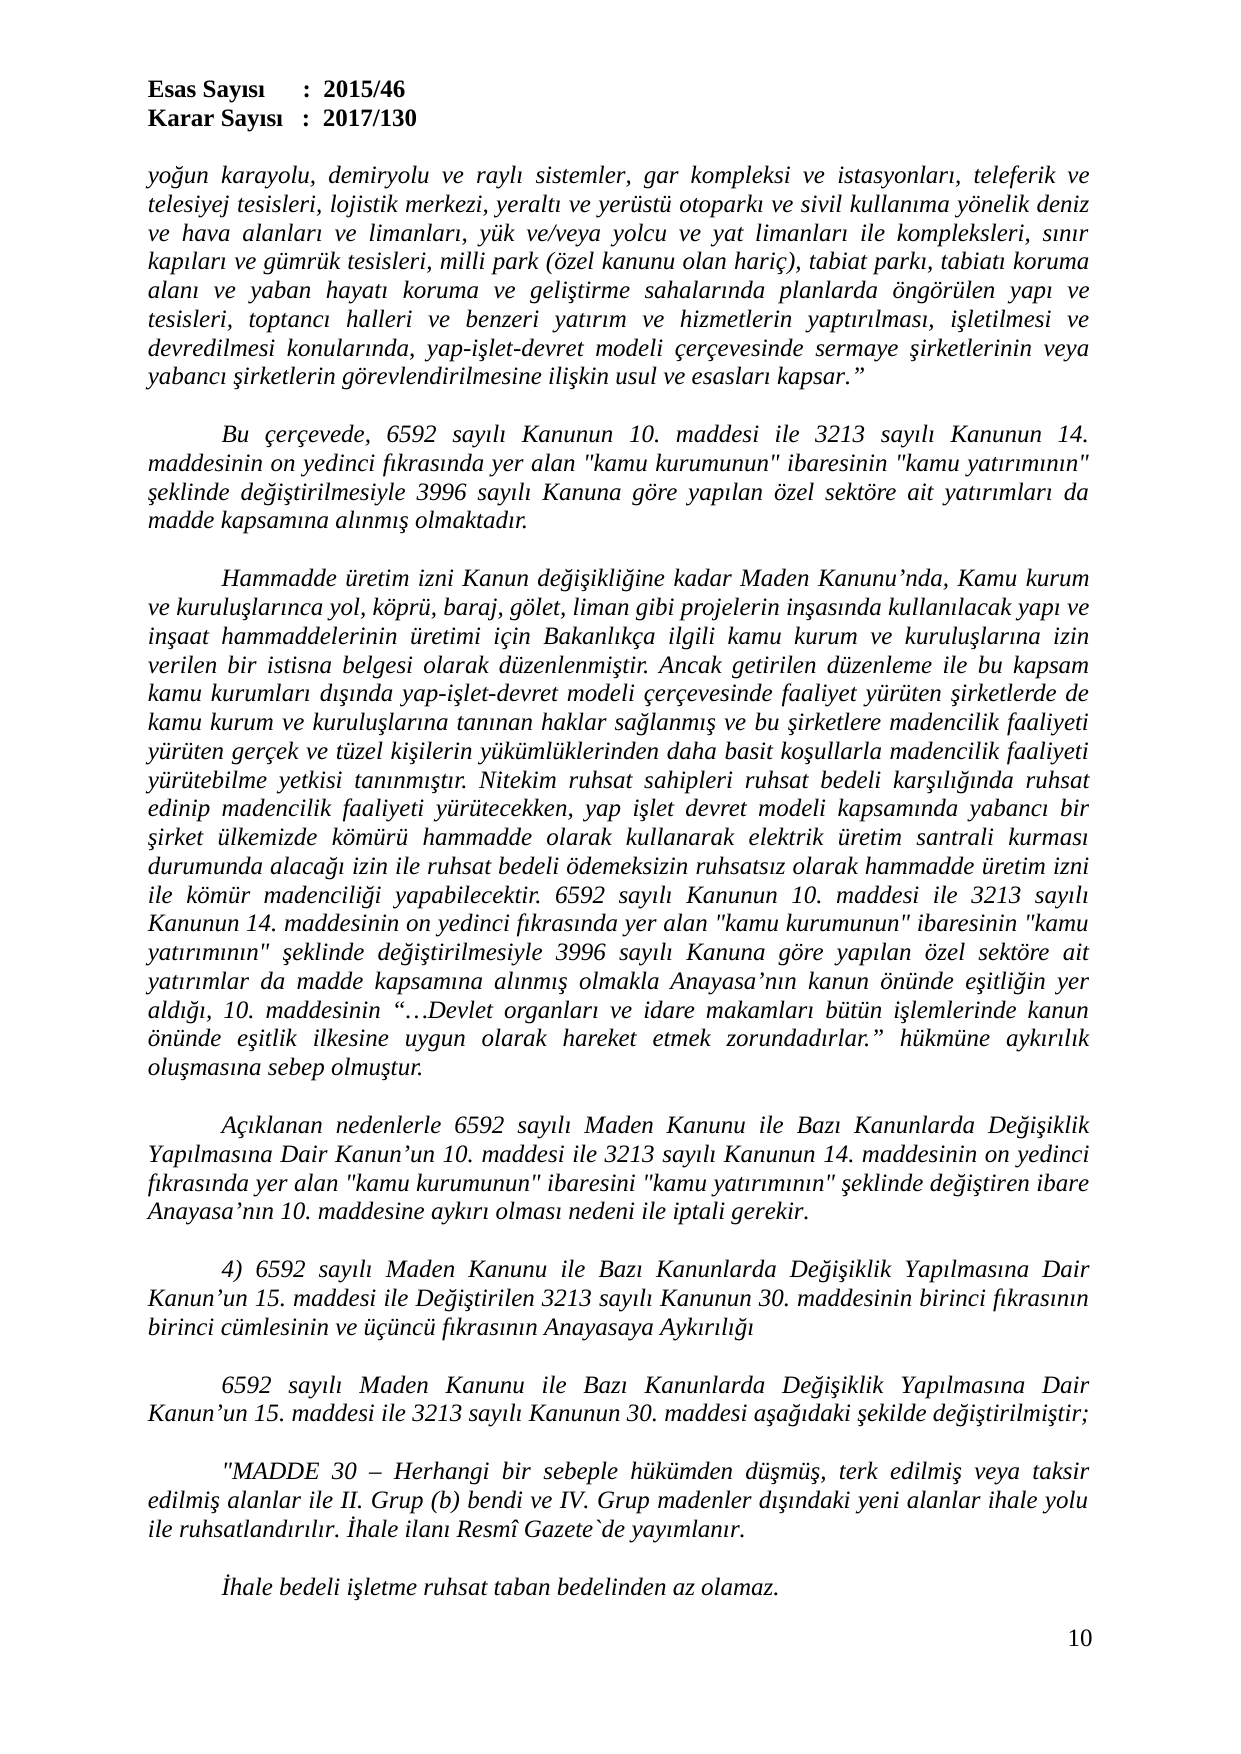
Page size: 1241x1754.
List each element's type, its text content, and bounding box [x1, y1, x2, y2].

text Hammadde üretim izni Kanun değişikliğine kadar Maden Kanunu’nda, Kamu kurum ve kuruluşlarınca yol, köprü, baraj, gölet, liman gibi projelerin inşasında kullanılacak yapı ve inşaat hammaddelerinin üretimi için Bakanlıkça ilgili kamu kurum ve kuruluşlarına izin verilen bir istisna belgesi olarak düzenlenmiştir. Ancak getirilen düzenleme ile bu kapsam kamu kurumları dışında yap-işlet-devret modeli çerçevesinde faaliyet yürüten şirketlerde de kamu kurum ve kuruluşlarına tanınan haklar sağlanmış ve bu şirketlere madencilik faaliyeti yürüten gerçek ve tüzel kişilerin yükümlüklerinden daha basit koşullarla madencilik faaliyeti yürütebilme yetkisi tanınmıştır. Nitekim ruhsat sahipleri ruhsat bedeli karşılığında ruhsat edinip madencilik faaliyeti yürütecekken, yap işlet devret modeli kapsamında yabancı bir şirket ülkemizde kömürü hammadde olarak kullanarak elektrik üretim santrali kurması durumunda alacağı izin ile ruhsat bedeli ödemeksizin ruhsatsız olarak hammadde üretim izni ile kömür madenciliği yapabilecektir. 6592 sayılı Kanunun 10. maddesi ile 3213 sayılı Kanunun 14. maddesinin on yedinci fıkrasında yer alan "kamu kurumunun" ibaresinin "kamu yatırımının" şeklinde değiştirilmesiyle 3996 sayılı Kanuna göre yapılan özel sektöre ait yatırımlar da madde kapsamına alınmış olmakla Anayasa’nın kanun önünde eşitliğin yer aldığı, 10. maddesinin “…Devlet organları ve idare makamları bütün işlemlerinde kanun önünde eşitlik ilkesine uygun olarak hareket etmek zorundadırlar.” hükmüne aykırılık oluşmasına sebep olmuştur. [148, 563, 1093, 1081]
text Bu çerçevede, 6592 sayılı Kanunun 10. maddesi ile 3213 sayılı Kanunun 14. maddesinin on yedinci fıkrasında yer alan "kamu kurumunun" ibaresinin "kamu yatırımının" şeklinde değiştirilmesiyle 3996 sayılı Kanuna göre yapılan özel sektöre ait yatırımları da madde kapsamına alınmış olmaktadır. [148, 419, 1093, 534]
text Açıklanan nedenlerle 6592 sayılı Maden Kanunu ile Bazı Kanunlarda Değişiklik Yapılmasına Dair Kanun’un 10. maddesi ile 3213 sayılı Kanunun 14. maddesinin on yedinci fıkrasında yer alan "kamu kurumunun" ibaresini "kamu yatırımının" şeklinde değiştiren ibare Anayasa’nın 10. maddesine aykırı olması nedeni ile iptali gerekir. [148, 1110, 1093, 1225]
text İhale bedeli işletme ruhsat taban bedelinden az olamaz. [148, 1572, 1093, 1601]
text 6592 sayılı Maden Kanunu ile Bazı Kanunlarda Değişiklik Yapılmasına Dair Kanun’un 15. maddesi ile 3213 sayılı Kanunun 30. maddesi aşağıdaki şekilde değiştirilmiştir; [148, 1370, 1093, 1427]
text "MADDE 30 – Herhangi bir sebeple hükümden düşmüş, terk edilmiş veya taksir edilmiş alanlar ile II. Grup (b) bendi ve IV. Grup madenler dışındaki yeni alanlar ihale yolu ile ruhsatlandırılır. İhale ilanı Resmî Gazete`de yayımlanır. [148, 1456, 1093, 1543]
text 4) 6592 sayılı Maden Kanunu ile Bazı Kanunlarda Değişiklik Yapılmasına Dair Kanun’un 15. maddesi ile Değiştirilen 3213 sayılı Kanunun 30. maddesinin birinci fıkrasının birinci cümlesinin ve üçüncü fıkrasının Anayasaya Aykırılığı [148, 1254, 1093, 1341]
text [148, 160, 1093, 390]
